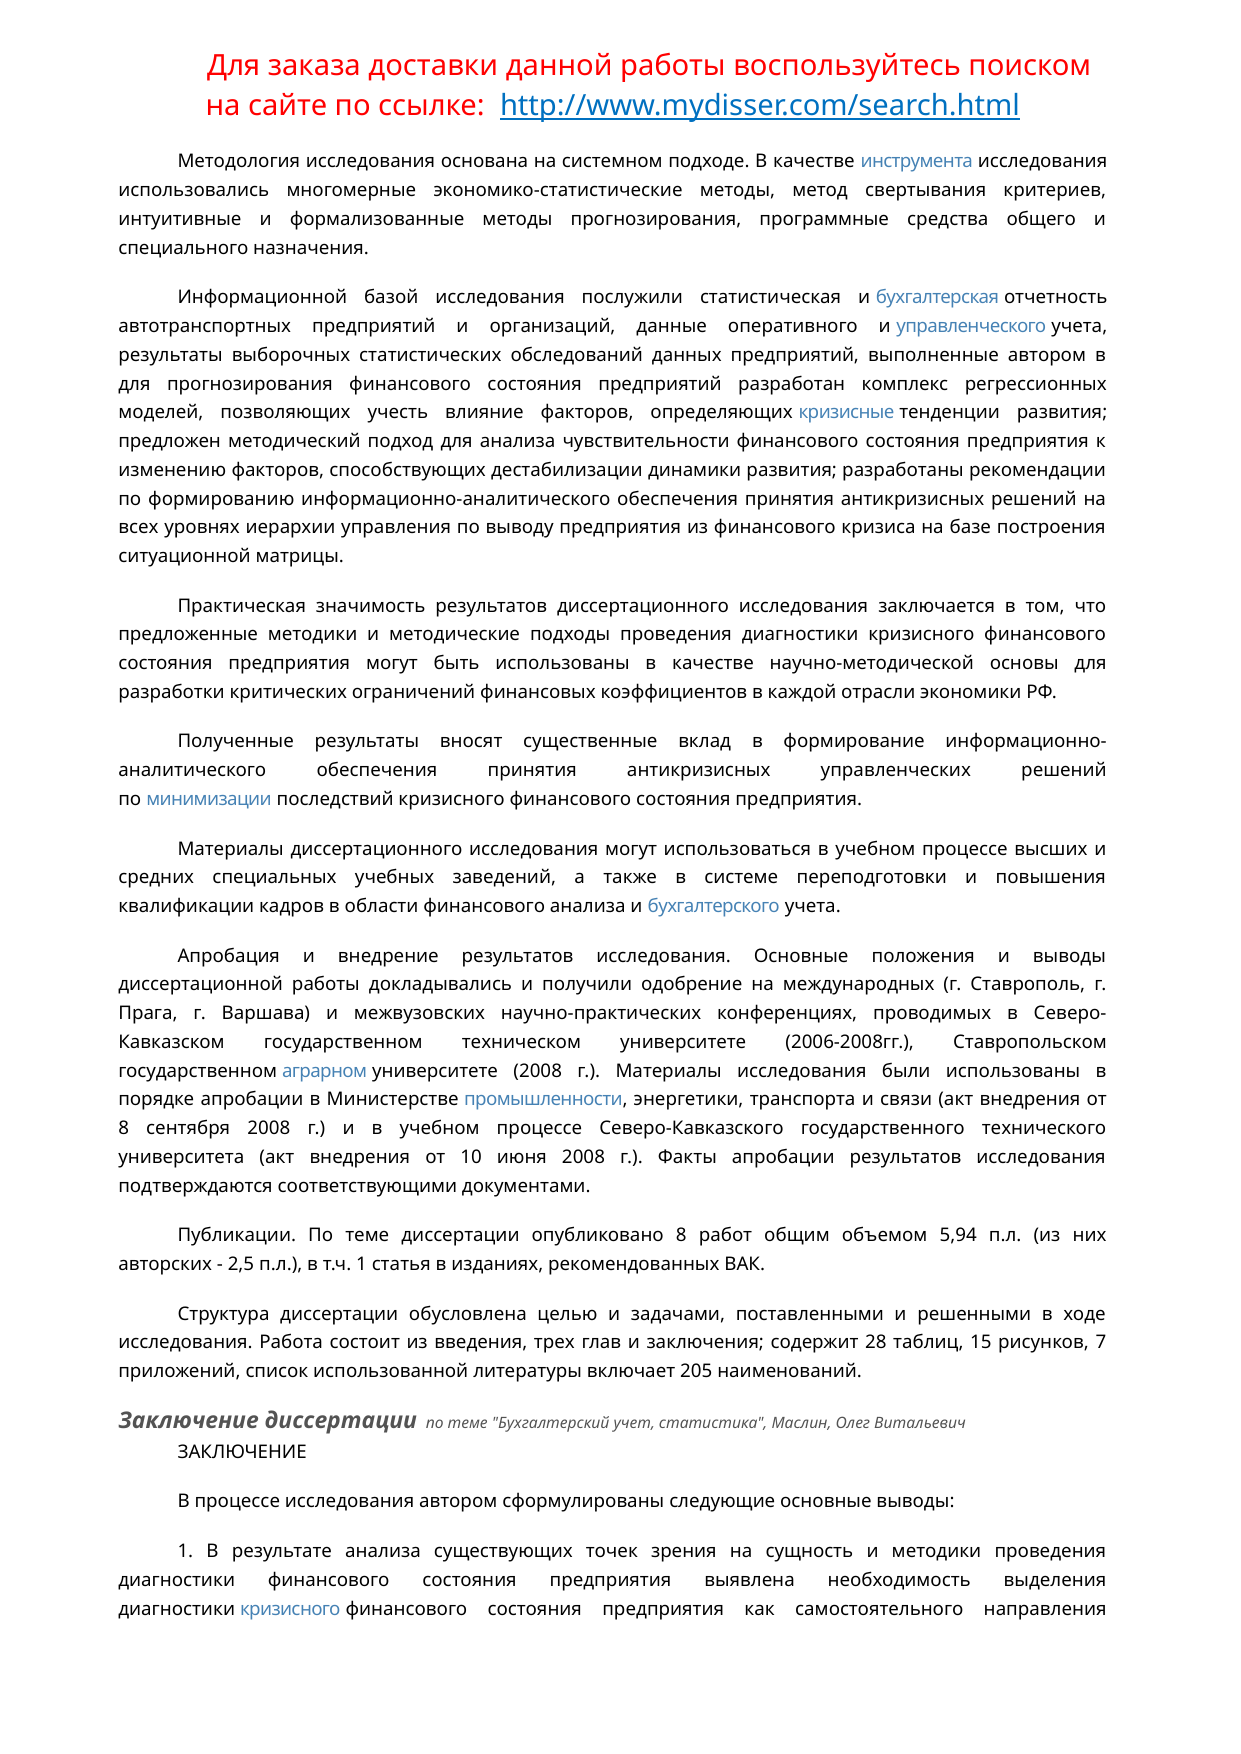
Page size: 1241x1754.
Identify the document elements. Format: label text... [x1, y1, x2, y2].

subtitle Заключение диссертации по теме "Бухгалтерский учет, статистика", Маслин, Олег Витальевич [118, 1404, 1107, 1435]
